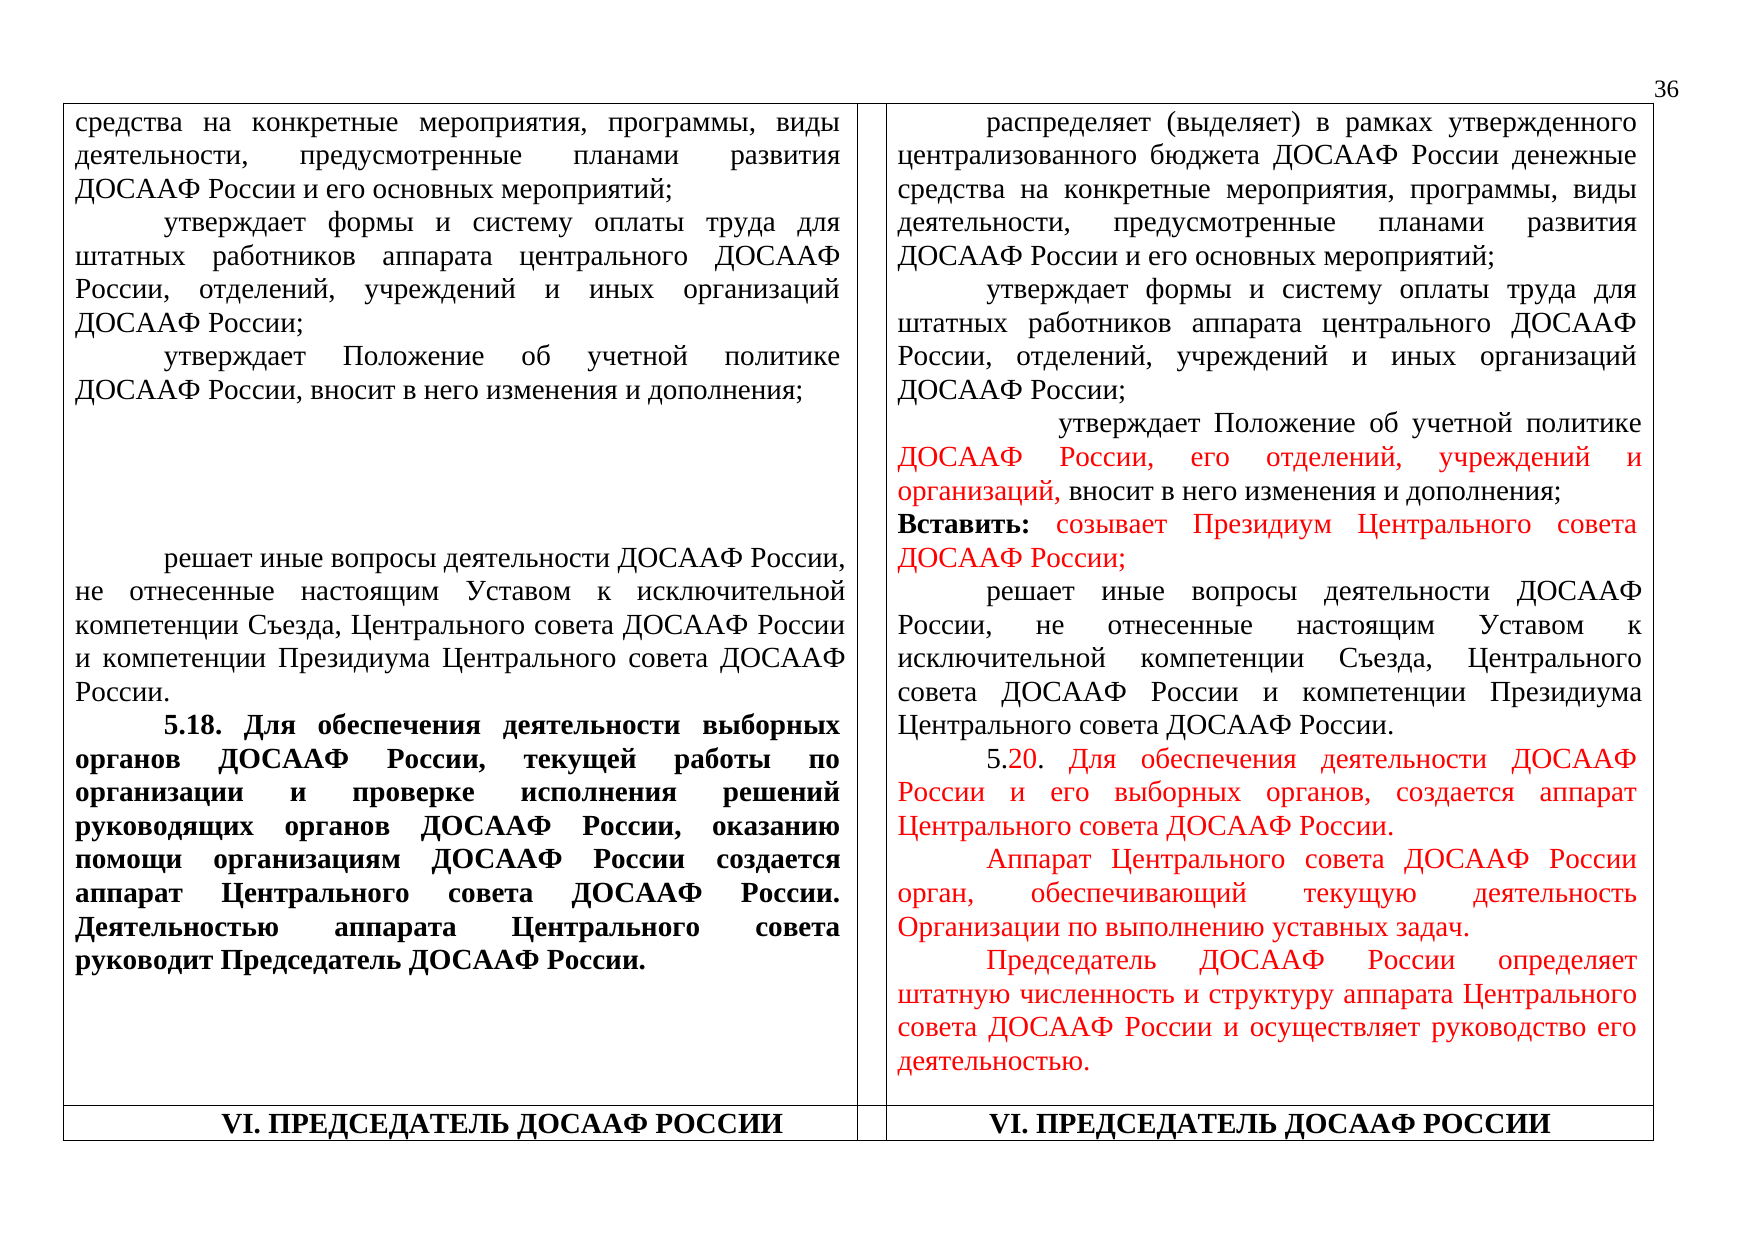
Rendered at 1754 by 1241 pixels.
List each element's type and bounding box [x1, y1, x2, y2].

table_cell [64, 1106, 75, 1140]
table_cell [858, 104, 886, 1105]
table_cell [858, 1106, 886, 1140]
table_cell [887, 104, 1653, 1105]
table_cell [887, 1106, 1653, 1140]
table_cell [64, 104, 857, 1105]
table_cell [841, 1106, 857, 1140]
